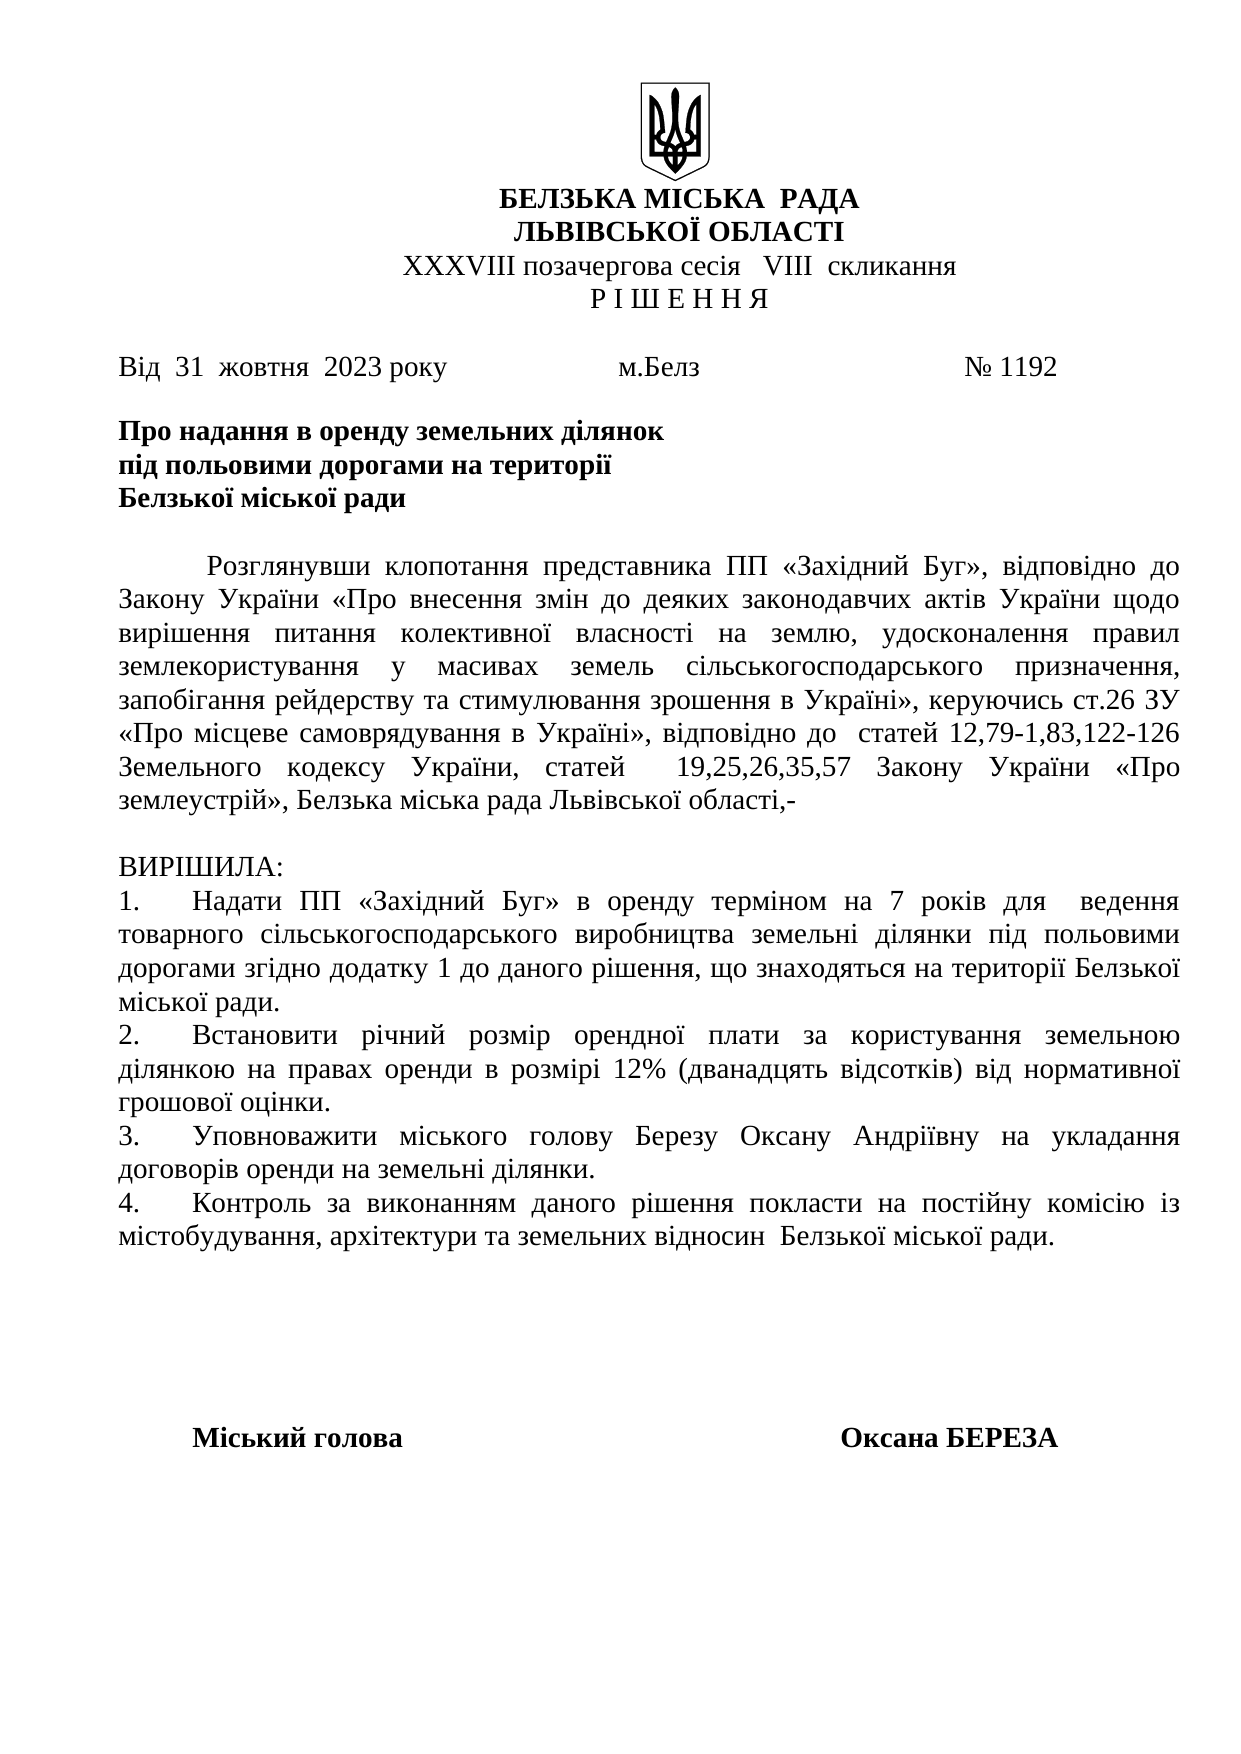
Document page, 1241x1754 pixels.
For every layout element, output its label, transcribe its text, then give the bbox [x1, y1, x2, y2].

text БЕЛЗЬКА МІСЬКА РАДА [177, 181, 1181, 214]
text 3. Уповноважити міського голову Березу Оксану Андріївну на укладання договорів оренди на земельні ділянки. [118, 1118, 1181, 1185]
text ВИРІШИЛА: [118, 849, 1181, 883]
text 4. Контроль за виконанням даного рішення покласти на постійну комісію із містобудування, архітектури та земельних відносин Белзької міської ради. [118, 1185, 1181, 1252]
text Про надання в оренду земельних ділянок [118, 413, 1181, 447]
text ЛЬВІВСЬКОЇ ОБЛАСТІ [177, 214, 1181, 248]
text під польовими дорогами на території [118, 447, 1181, 481]
text Белзької міської ради [118, 481, 1181, 514]
text 1. Надати ПП «Західний Буг» в оренду терміном на 7 років для ведення товарного сільськогосподарського виробництва земельні ділянки під польовими дорогами згідно додатку 1 до даного рішення, що знаходяться на території Белзької міської ради. [118, 883, 1181, 1017]
text Р І Ш Е Н Н Я [177, 282, 1181, 315]
text Від 31 жовтня 2023 року м.Белз № 1192 [118, 349, 1181, 382]
text 2. Встановити річний розмір орендної плати за користування земельною ділянкою на правах оренди в розмірі 12% (дванадцять відсотків) від нормативної грошової оцінки. [118, 1017, 1181, 1118]
text Міський голова Оксана БЕРЕЗА [118, 1420, 1181, 1453]
text ХХХVІІІ позачергова сесія VІII скликання [177, 248, 1181, 282]
text Розглянувши клопотання представника ПП «Західний Буг», відповідно до Закону України «Про внесення змін до деяких законодавчих актів України щодо вирішення питання колективної власності на землю, удосконалення правил землекористування у масивах земель сільськогосподарського призначення, запобігання рейдерству та стимулювання зрошення в Україні», керуючись ст.26 ЗУ «Про місцеве самоврядування в Україні», відповідно до статей 12,79-1,83,122-126 Земельного кодексу України, статей 19,25,26,35,57 Закону України «Про землеустрій», Белзька міська рада Львівської області,- [118, 548, 1181, 816]
